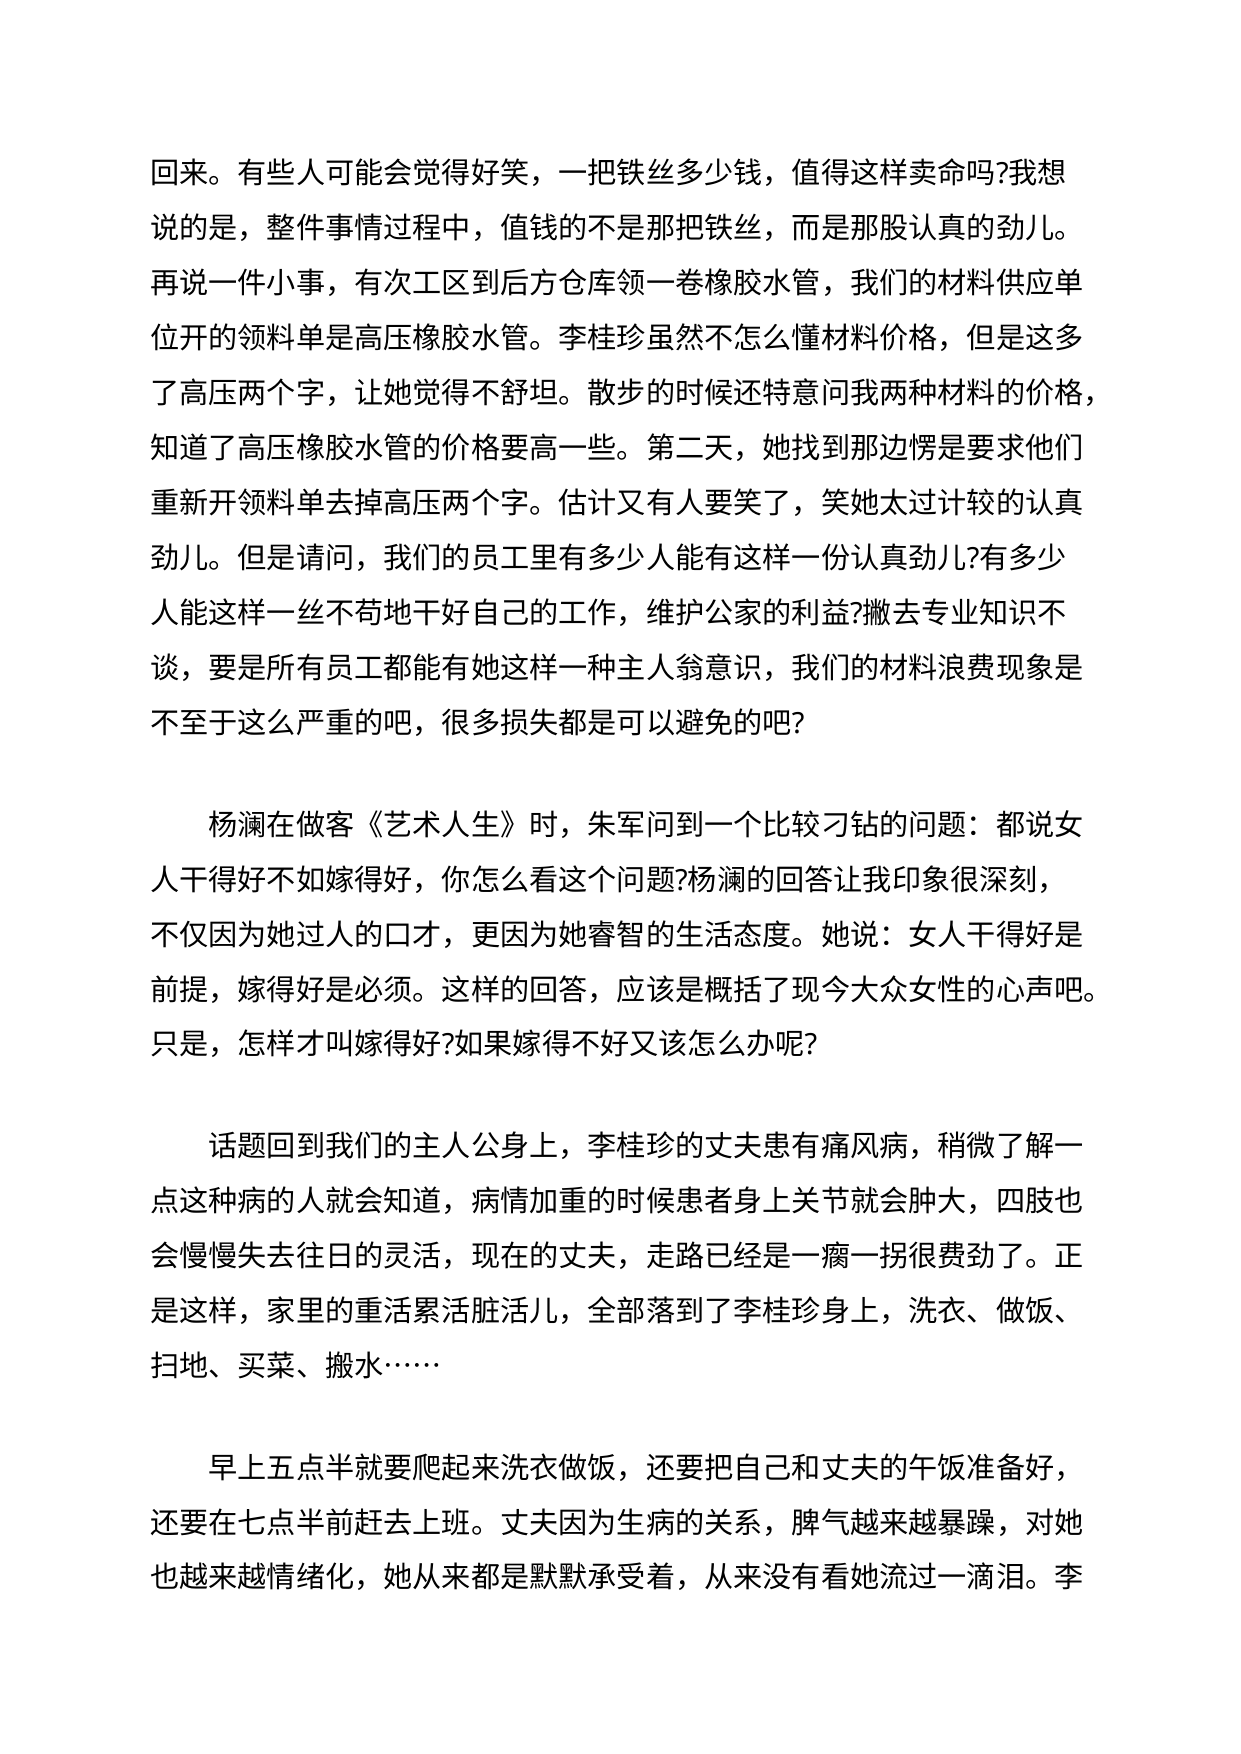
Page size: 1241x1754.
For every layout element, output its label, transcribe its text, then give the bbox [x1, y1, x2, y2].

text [150, 150, 1090, 742]
text 杨澜在做客《艺术人生》时，朱军问到一个比较刁钻的问题：都说女人干得好不如嫁得好，你怎么看这个问题?杨澜的回答让我印象很深刻，不仅因为她过人的口才，更因为她睿智的生活态度。她说：女人干得好是前提，嫁得好是必须。这样的回答，应该是概括了现今大众女性的心声吧。只是，怎样才叫嫁得好?如果嫁得不好又该怎么办呢? [150, 801, 1090, 1063]
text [150, 1444, 1090, 1596]
text 话题回到我们的主人公身上，李桂珍的丈夫患有痛风病，稍微了解一点这种病的人就会知道，病情加重的时候患者身上关节就会肿大，四肢也会慢慢失去往日的灵活，现在的丈夫，走路已经是一瘸一拐很费劲了。正是这样，家里的重活累活脏活儿，全部落到了李桂珍身上，洗衣、做饭、扫地、买菜、搬水…… [150, 1123, 1090, 1385]
